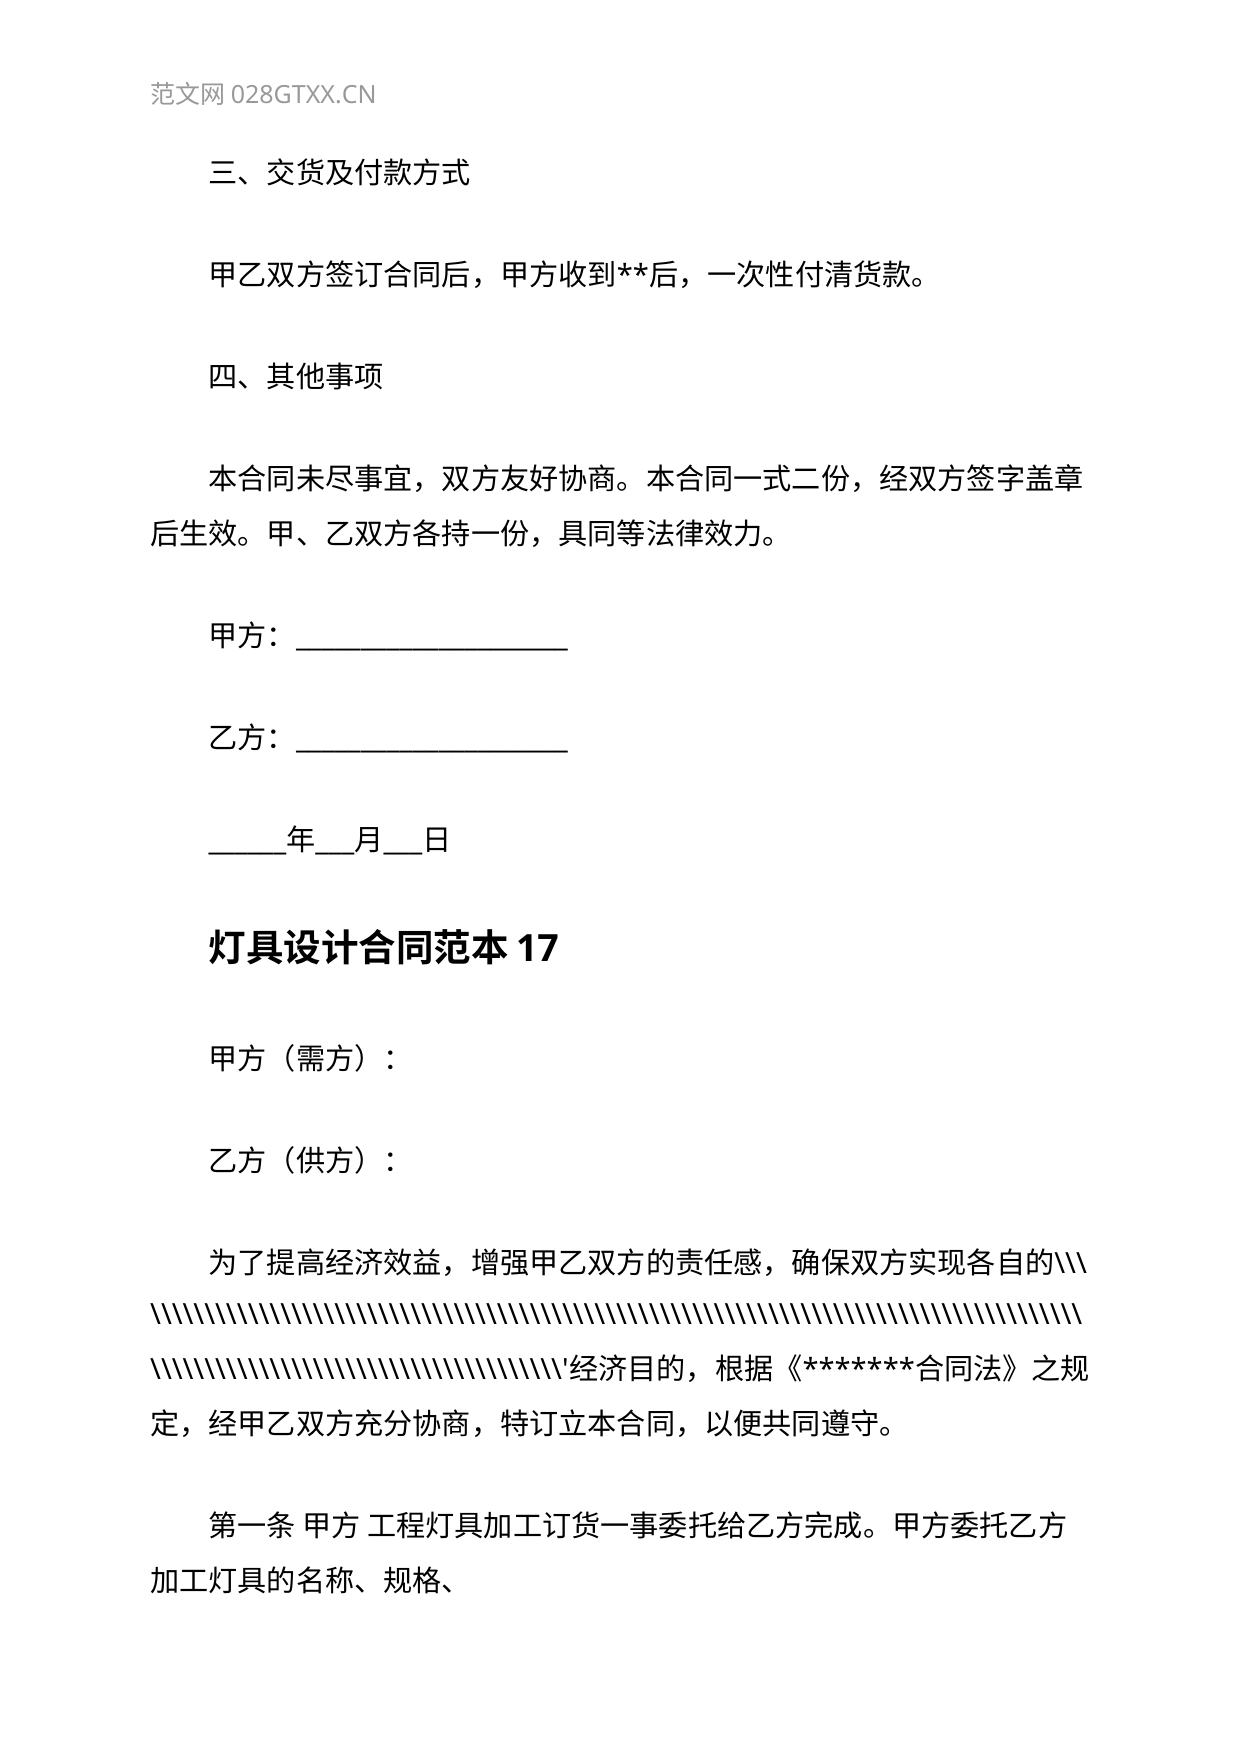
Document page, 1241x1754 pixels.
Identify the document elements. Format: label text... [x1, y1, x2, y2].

text 甲乙双方签订合同后，甲方收到**后，一次性付清货款。 [150, 252, 1090, 294]
text 第一条 甲方 工程灯具加工订货一事委托给乙方完成。甲方委托乙方加工灯具的名称、规格、 [150, 1503, 1090, 1600]
text 乙方（供方）： [150, 1137, 1090, 1180]
text 乙方：_____________________ [150, 714, 1090, 757]
text 为了提高经济效益，增强甲乙双方的责任感，确保双方实现各自的\\\\\\\\\\\\\\\\\\\\\\\\\\\\\\\\\\\\\\\\\\\\\\\\\\\\\\\\\\\\\\\\\\\\\\\\\\\\\\\\\\\\\\\\\\\\\\\\\\\\\\\\\\\\\\\\\\\\\\\\\\\\\\\'经济目的，根据《*******合同法》之规定，经甲乙双方充分协商，特订立本合同，以便共同遵守。 [150, 1239, 1090, 1443]
text 三、交货及付款方式 [150, 150, 1090, 192]
text 甲方：_____________________ [150, 612, 1090, 654]
text ______年___月___日 [150, 816, 1090, 858]
text 甲方（需方）： [150, 1036, 1090, 1078]
text 四、其他事项 [150, 354, 1090, 396]
text 灯具设计合同范本17 [150, 918, 1090, 973]
text 本合同未尽事宜，双方友好协商。本合同一式二份，经双方签字盖章后生效。甲、乙双方各持一份，具同等法律效力。 [150, 456, 1090, 553]
